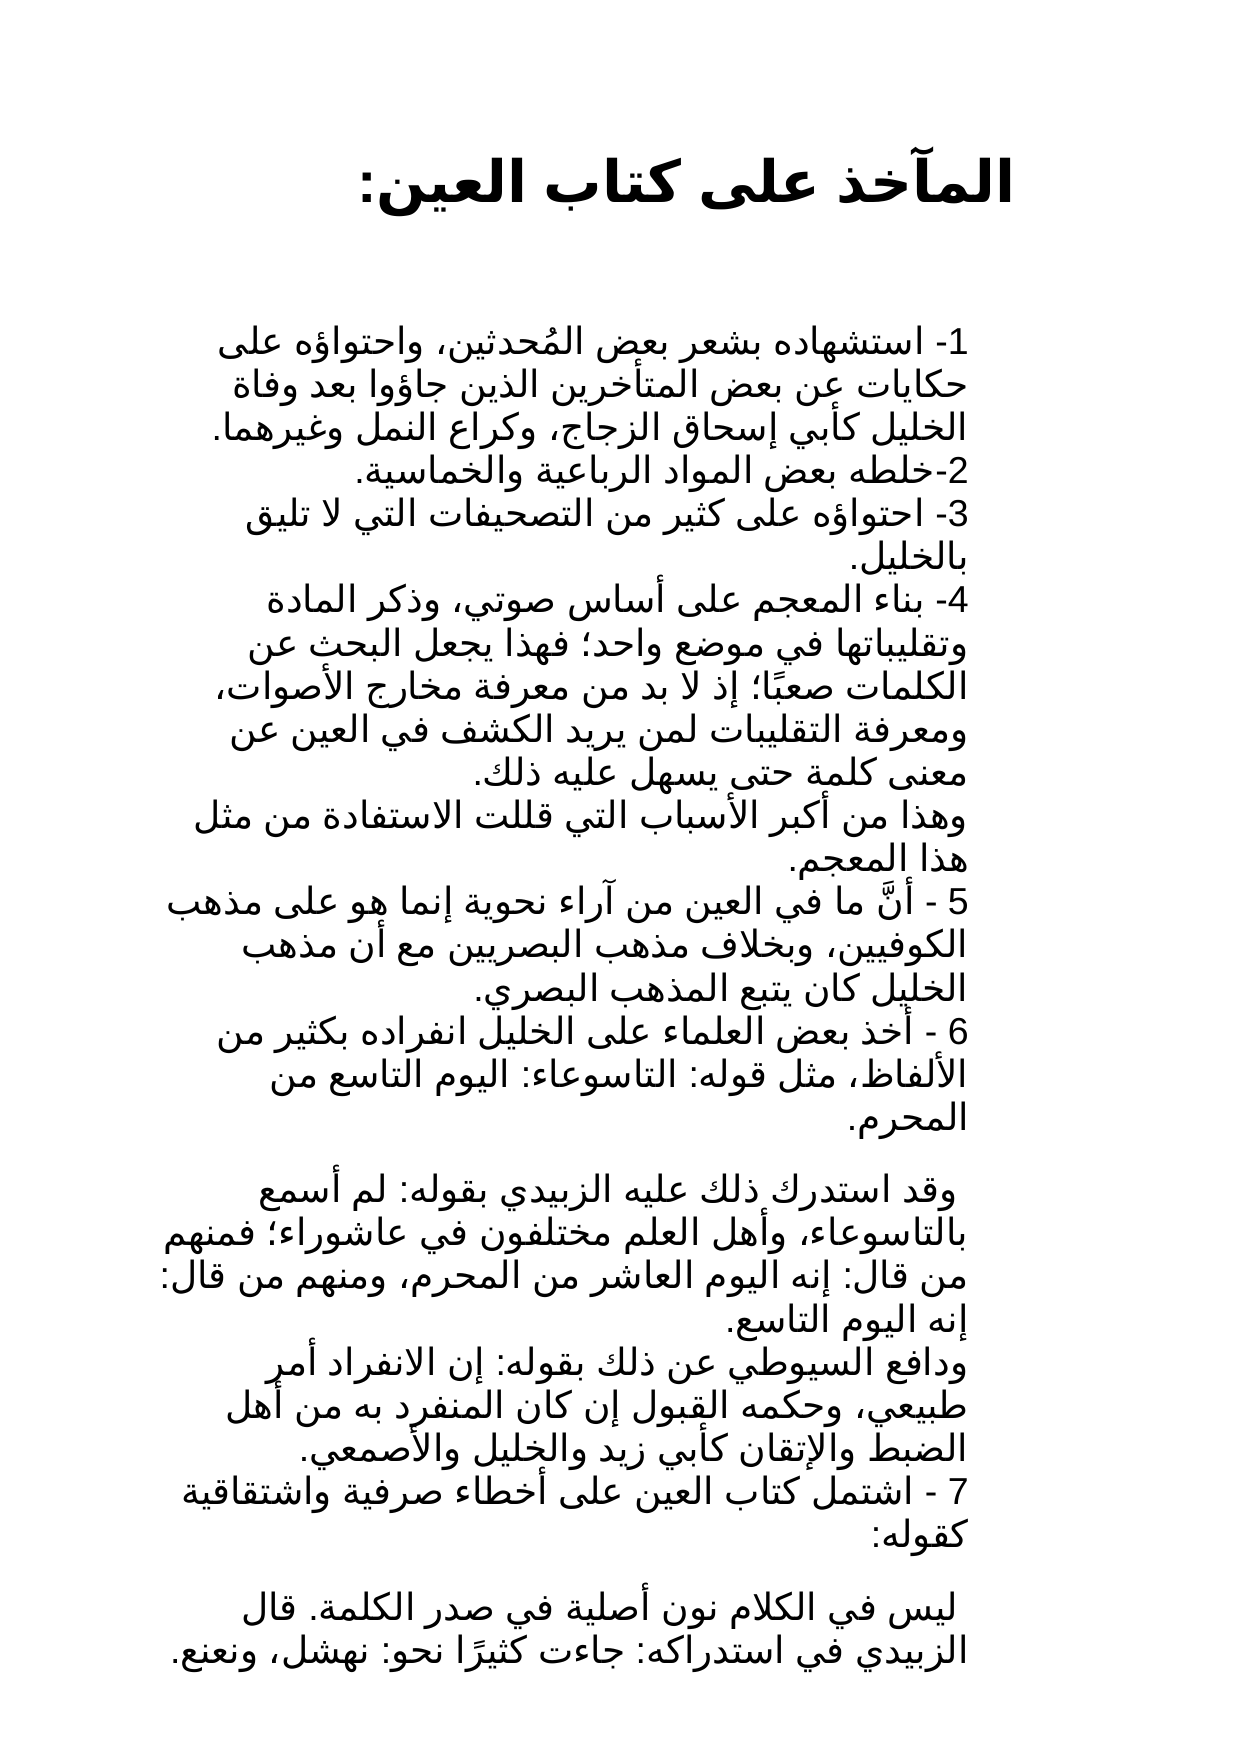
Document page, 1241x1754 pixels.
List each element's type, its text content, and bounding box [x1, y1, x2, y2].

text 1- استشهاده بشعر بعض المُحدثين، واحتواؤه على حكايات عن بعض المتأخرين الذين جاؤوا بعد وفاة الخليل كأبي إسحاق الزجاج، وكراع النمل وغيرهما. 2-خلطه بعض المواد الرباعية والخماسية. 3- احتواؤه على كثير من التصحيفات التي لا تليق بالخليل. 4- بناء المعجم على أساس صوتي، وذكر المادة وتقليباتها في موضع واحد؛ فهذا يجعل البحث عن الكلمات صعبًا؛ إذ لا بد من معرفة مخارج الأصوات، ومعرفة التقليبات لمن يريد الكشف في العين عن معنى كلمة حتى يسهل عليه ذلك. وهذا من أكبر الأسباب التي قللت الاستفادة من مثل هذا المعجم. 5 - أنَّ ما في العين من آراء نحوية إنما هو على مذهب الكوفيين، وبخلاف مذهب البصريين مع أن مذهب الخليل كان يتبع المذهب البصري. 6 - أخذ بعض العلماء على الخليل انفراده بكثير من الألفاظ، مثل قوله: التاسوعاء: اليوم التاسع من المحرم. [148, 319, 969, 1138]
text ليس في الكلام نون أصلية في صدر الكلمة. قال الزبيدي في استدراكه: جاءت كثيرًا نحو: نهشل، ونعنع. [148, 1585, 969, 1671]
text وقد استدرك ذلك عليه الزبيدي بقوله: لم أسمع بالتاسوعاء، وأهل العلم مختلفون في عاشوراء؛ فمنهم من قال: إنه اليوم العاشر من المحرم، ومنهم من قال: إنه اليوم التاسع. ودافع السيوطي عن ذلك بقوله: إن الانفراد أمر طبيعي، وحكمه القبول إن كان المنفرد به من أهل الضبط والإتقان كأبي زيد والخليل والأصمعي. 7 - اشتمل كتاب العين على أخطاء صرفية واشتقاقية كقوله: [148, 1167, 969, 1556]
text المآخذ على كتاب العين: [148, 148, 1016, 215]
